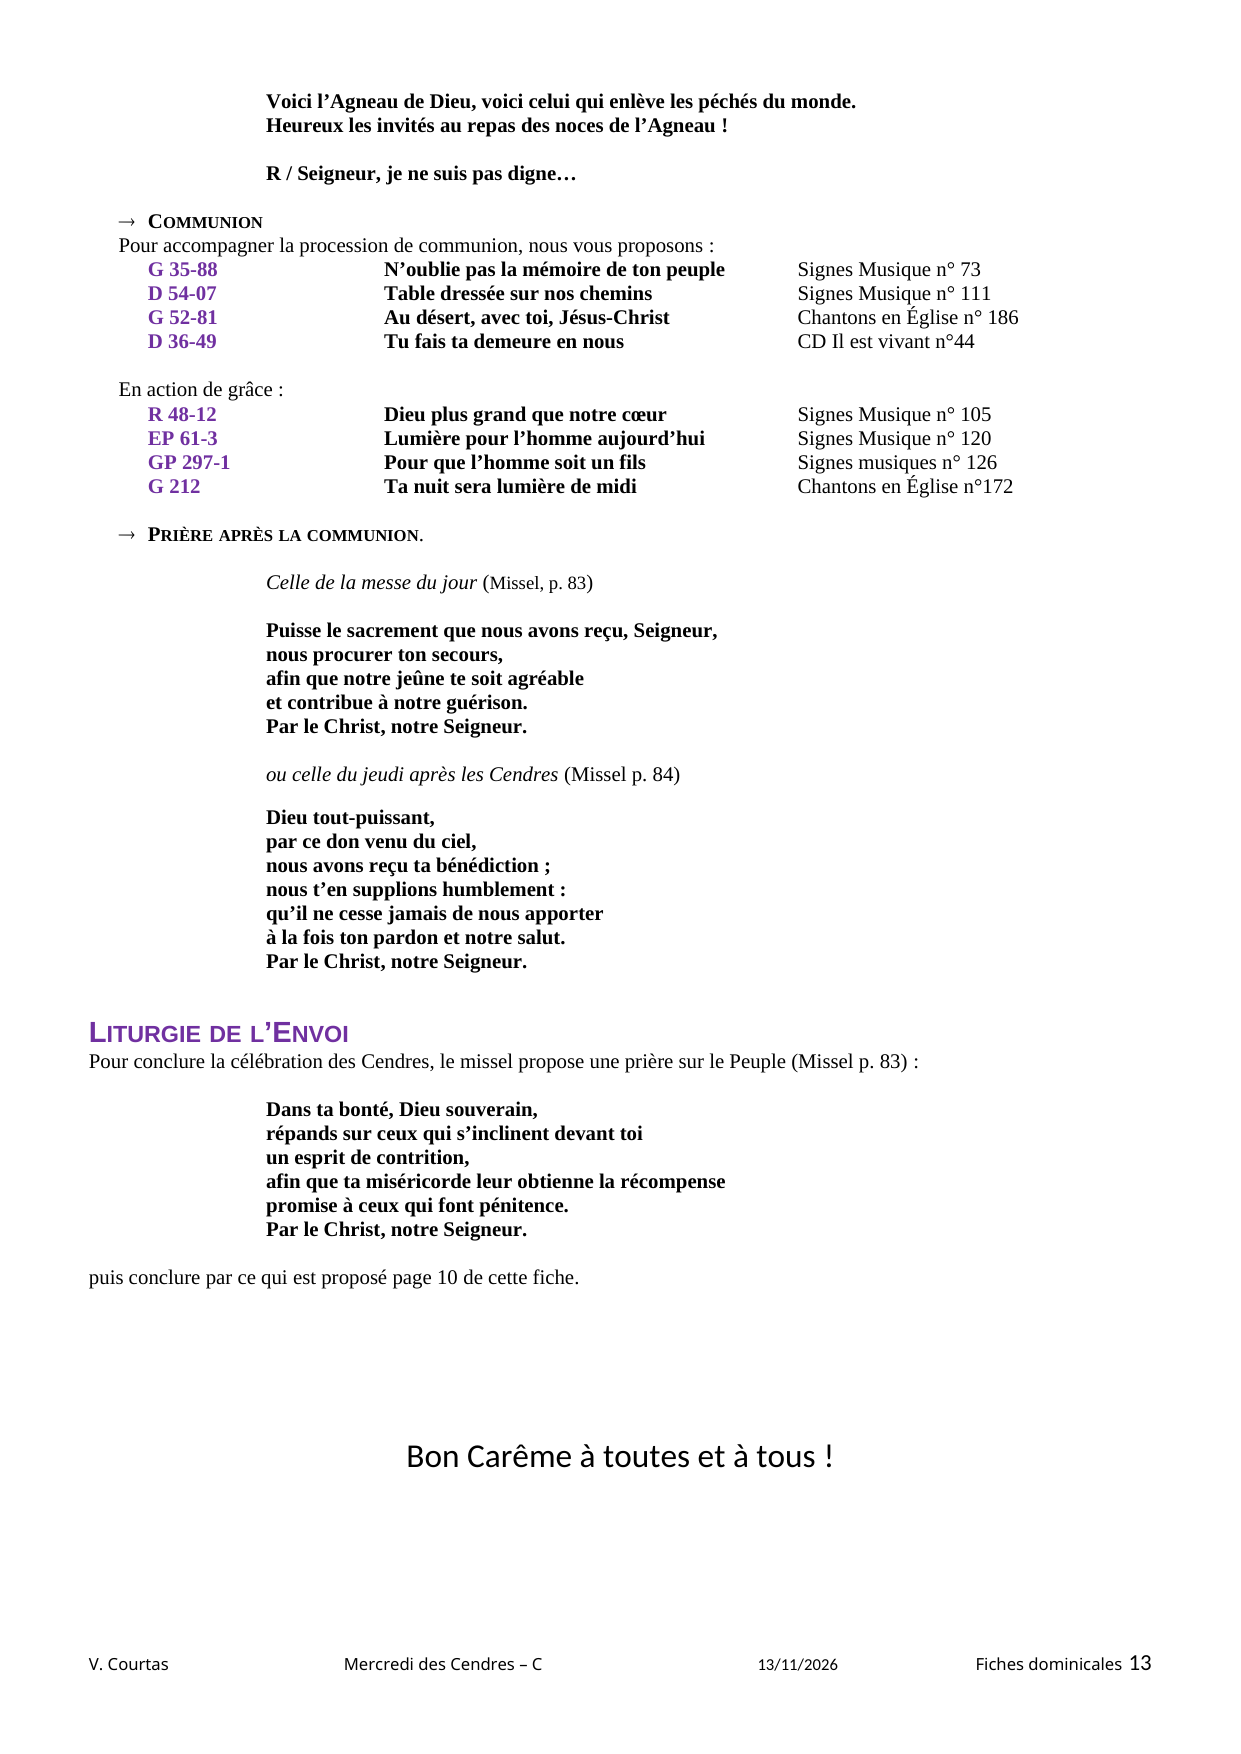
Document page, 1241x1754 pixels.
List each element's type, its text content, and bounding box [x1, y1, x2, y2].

text Pour accompagner la procession de communion, nous vous proposons : [118, 233, 1152, 257]
text puis conclure par ce qui est proposé page 10 de cette fiche. [89, 1265, 1152, 1289]
text nous procurer ton secours, [266, 642, 1148, 666]
text Par le Christ, notre Seigneur. [266, 949, 1148, 973]
text promise à ceux qui font pénitence. [266, 1193, 1148, 1217]
text répands sur ceux qui s’inclinent devant toi [266, 1121, 1148, 1145]
text Pour conclure la célébration des Cendres, le missel propose une prière sur le Peuple (Missel p. 83) : [89, 1049, 1152, 1073]
text afin que ta miséricorde leur obtienne la récompense [266, 1169, 1148, 1193]
text Voici l’Agneau de Dieu, voici celui qui enlève les péchés du monde. [266, 89, 1152, 113]
text Celle de la messe du jour (Missel, p. 83) [266, 570, 1152, 594]
text Heureux les invités au repas des noces de l’Agneau ! [266, 113, 1152, 137]
text par ce don venu du ciel, [266, 829, 1148, 853]
text nous avons reçu ta bénédiction ; [266, 853, 1148, 877]
text ou celle du jeudi après les Cendres (Missel p. 84) [266, 762, 1152, 786]
text Dieu tout-puissant, [266, 805, 1148, 829]
text Puisse le sacrement que nous avons reçu, Seigneur, [266, 618, 1148, 642]
text G 212 Ta nuit sera lumière de midi Chantons en Église n°172 [148, 474, 1152, 498]
text G 35-88 N’oublie pas la mémoire de ton peuple Signes Musique n° 73 [148, 257, 1152, 281]
text D 54-07 Table dressée sur nos chemins Signes Musique n° 111 [148, 281, 1152, 305]
text En action de grâce : [118, 377, 1152, 401]
text R / Seigneur, je ne suis pas digne… [266, 161, 1152, 185]
text R 48-12 Dieu plus grand que notre cœur Signes Musique n° 105 [148, 401, 1152, 426]
text Liturgie de l’Envoi [89, 1015, 1152, 1049]
list Prière après la communion. [118, 522, 1152, 546]
text nous t’en supplions humblement : [266, 877, 1148, 901]
text afin que notre jeûne te soit agréable [266, 666, 1148, 690]
text un esprit de contrition, [266, 1145, 1148, 1169]
text à la fois ton pardon et notre salut. [266, 925, 1148, 949]
text EP 61-3 Lumière pour l’homme aujourd’hui Signes Musique n° 120 [148, 426, 1152, 449]
text Par le Christ, notre Seigneur. [266, 1217, 1148, 1241]
text qu’il ne cesse jamais de nous apporter [266, 901, 1148, 925]
text Dans ta bonté, Dieu souverain, [266, 1097, 1148, 1121]
text G 52-81 Au désert, avec toi, Jésus-Christ Chantons en Église n° 186 [148, 305, 1152, 329]
text D 36-49 Tu fais ta demeure en nous CD Il est vivant n°44 [148, 329, 1152, 353]
text Bon Carême à toutes et à tous ! [89, 1434, 1152, 1475]
text Par le Christ, notre Seigneur. [266, 714, 1148, 738]
text et contribue à notre guérison. [266, 690, 1148, 714]
text GP 297-1 Pour que l’homme soit un fils Signes musiques n° 126 [148, 449, 1152, 474]
list Communion [118, 209, 1152, 233]
